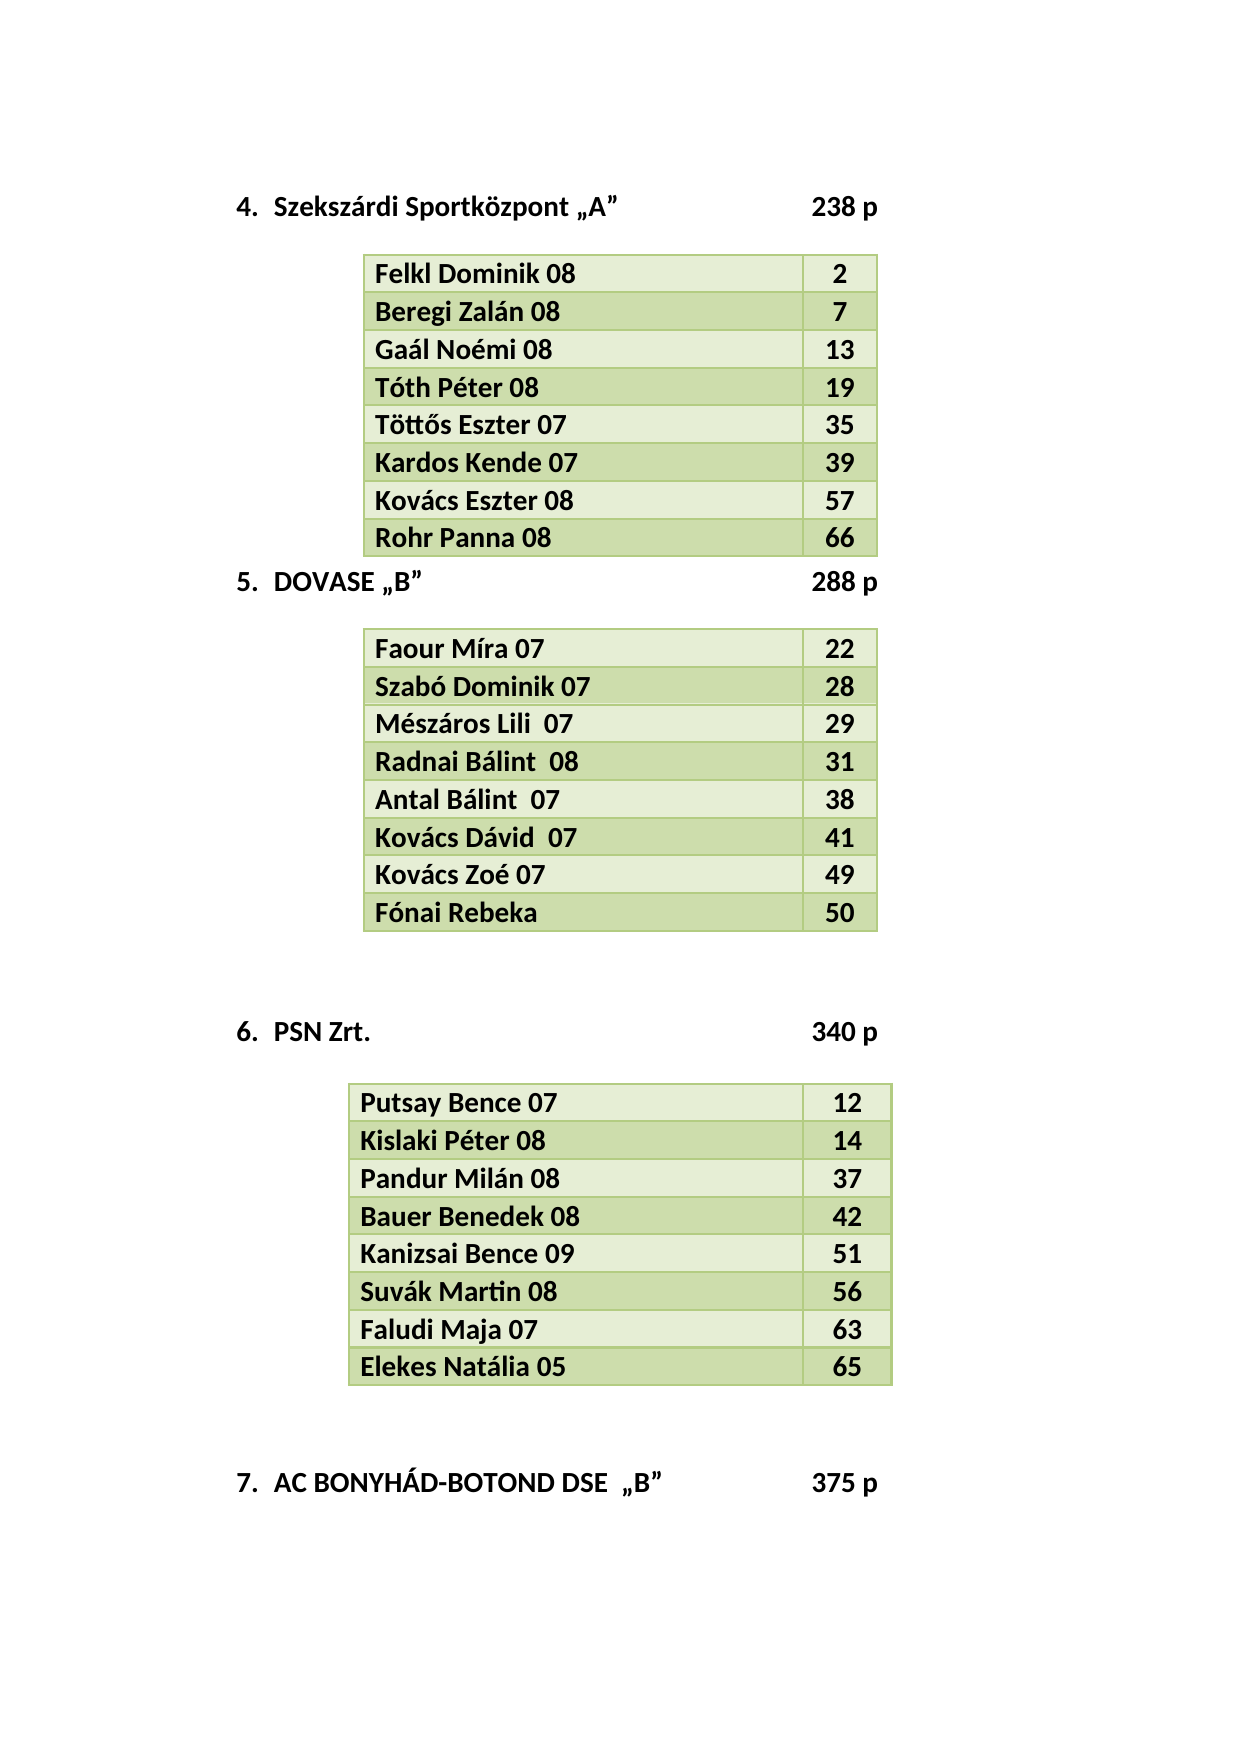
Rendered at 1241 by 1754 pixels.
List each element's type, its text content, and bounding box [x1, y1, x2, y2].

table_cell Kovács Zoé 07 [365, 856, 802, 892]
table_cell Kovács Dávid 07 [365, 819, 802, 854]
table_header Felkl Dominik 08 [365, 256, 802, 291]
table_cell 28 [804, 668, 876, 703]
table_cell Tóth Péter 08 [365, 369, 802, 404]
table_cell Kovács Eszter 08 [365, 482, 802, 517]
table_cell 50 [804, 894, 876, 930]
table_cell Suvák Martin 08 [350, 1273, 802, 1309]
table_header 2 [804, 256, 876, 291]
table_cell Töttős Eszter 07 [365, 406, 802, 442]
table_cell 56 [804, 1273, 890, 1309]
table_cell 41 [804, 819, 876, 854]
table_cell Faludi Maja 07 [350, 1311, 802, 1346]
table_header Putsay Bence 07 [350, 1085, 802, 1120]
table_cell Elekes Natália 05 [350, 1349, 802, 1384]
table_cell 51 [804, 1235, 890, 1271]
table_header 12 [804, 1085, 890, 1120]
table_cell Mészáros Lili 07 [365, 706, 802, 741]
table_cell 19 [804, 369, 876, 404]
table_cell Radnai Bálint 08 [365, 743, 802, 779]
table_cell Fónai Rebeka [365, 894, 802, 930]
table_cell 7 [804, 293, 876, 329]
table_cell Kardos Kende 07 [365, 444, 802, 480]
table_cell 31 [804, 743, 876, 779]
table_header Faour Míra 07 [365, 630, 802, 666]
table_cell 49 [804, 856, 876, 892]
table_cell 14 [804, 1122, 890, 1158]
table_cell 42 [804, 1198, 890, 1233]
list DOVASE „B” 288 p [236, 563, 1093, 599]
table_cell 57 [804, 482, 876, 517]
table_cell 66 [804, 520, 876, 555]
table_cell 38 [804, 781, 876, 817]
table_cell Antal Bálint 07 [365, 781, 802, 817]
table_cell 65 [804, 1349, 890, 1384]
table_cell 35 [804, 406, 876, 442]
table_cell Gaál Noémi 08 [365, 331, 802, 367]
list Szekszárdi Sportközpont „A” 238 p [236, 188, 1093, 224]
table_cell Bauer Benedek 08 [350, 1198, 802, 1233]
table_cell Rohr Panna 08 [365, 520, 802, 555]
table_cell 29 [804, 706, 876, 741]
table_header 22 [804, 630, 876, 666]
list PSN Zrt. 340 p [236, 1013, 1093, 1049]
table_cell 13 [804, 331, 876, 367]
table_cell Szabó Dominik 07 [365, 668, 802, 703]
list AC BONYHÁD-BOTOND DSE „B” 375 p [236, 1464, 1093, 1499]
table_cell 39 [804, 444, 876, 480]
table_cell Kislaki Péter 08 [350, 1122, 802, 1158]
table_cell Beregi Zalán 08 [365, 293, 802, 329]
table_cell 63 [804, 1311, 890, 1346]
table_cell 37 [804, 1160, 890, 1196]
table_cell Pandur Milán 08 [350, 1160, 802, 1196]
table_cell Kanizsai Bence 09 [350, 1235, 802, 1271]
